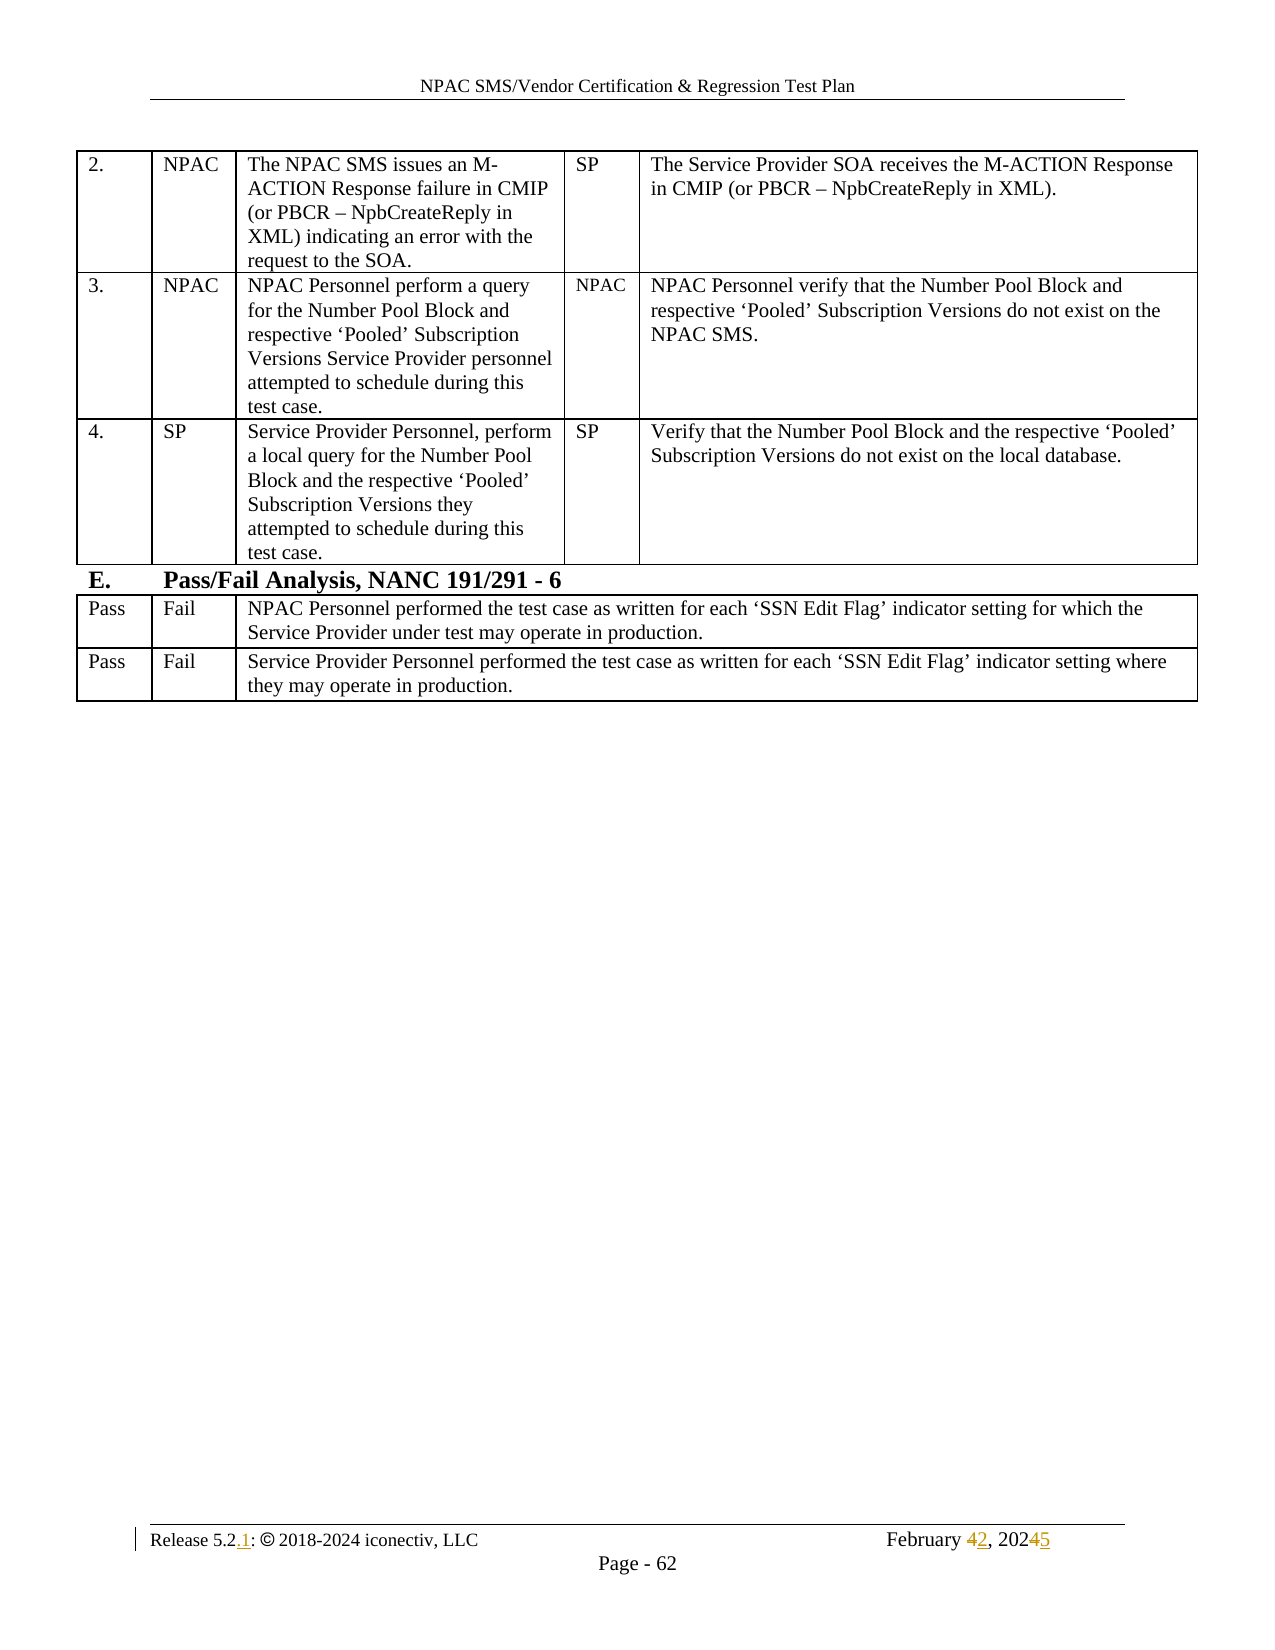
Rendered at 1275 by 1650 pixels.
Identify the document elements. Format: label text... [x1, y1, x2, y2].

table_cell Service Provider Personnel, perform a local query for the Number Pool Block and the respective ‘Pooled’ Subscription Versions they attempted to schedule during this test case. [237, 420, 564, 564]
table_cell 4. [78, 420, 151, 564]
table_cell Pass [78, 596, 151, 647]
table_cell NPAC [153, 273, 235, 418]
table_cell The NPAC SMS issues an M-ACTION Response failure in CMIP (or PBCR – NpbCreateReply in XML) indicating an error with the request to the SOA. [237, 152, 564, 272]
table_cell NPAC Personnel verify that the Number Pool Block and respective ‘Pooled’ Subscription Versions do not exist on the NPAC SMS. [640, 273, 1197, 418]
table_cell Fail [153, 596, 235, 647]
table_cell E. [77, 565, 152, 594]
table_cell NPAC Personnel performed the test case as written for each ‘SSN Edit Flag’ indicator setting for which the Service Provider under test may operate in production. [237, 596, 1197, 647]
table_cell NPAC Personnel perform a query for the Number Pool Block and respective ‘Pooled’ Subscription Versions Service Provider personnel attempted to schedule during this test case. [237, 273, 564, 418]
table_cell 2. [78, 152, 151, 272]
table_cell NPAC [565, 273, 639, 418]
table_cell Pass/Fail Analysis, NANC 191/291 - 6 [152, 565, 980, 594]
table_cell Service Provider Personnel performed the test case as written for each ‘SSN Edit Flag’ indicator setting where they may operate in production. [237, 649, 1197, 700]
table_cell Pass [78, 649, 151, 700]
table_cell Fail [153, 649, 235, 700]
table_cell 3. [78, 273, 151, 418]
table_cell The Service Provider SOA receives the M-ACTION Response in CMIP (or PBCR – NpbCreateReply in XML). [640, 152, 1197, 272]
table_cell NPAC [153, 152, 235, 272]
table_cell Verify that the Number Pool Block and the respective ‘Pooled’ Subscription Versions do not exist on the local database. [640, 420, 1197, 564]
table_cell SP [565, 420, 639, 564]
table_cell SP [153, 420, 235, 564]
table_cell SP [565, 152, 639, 272]
